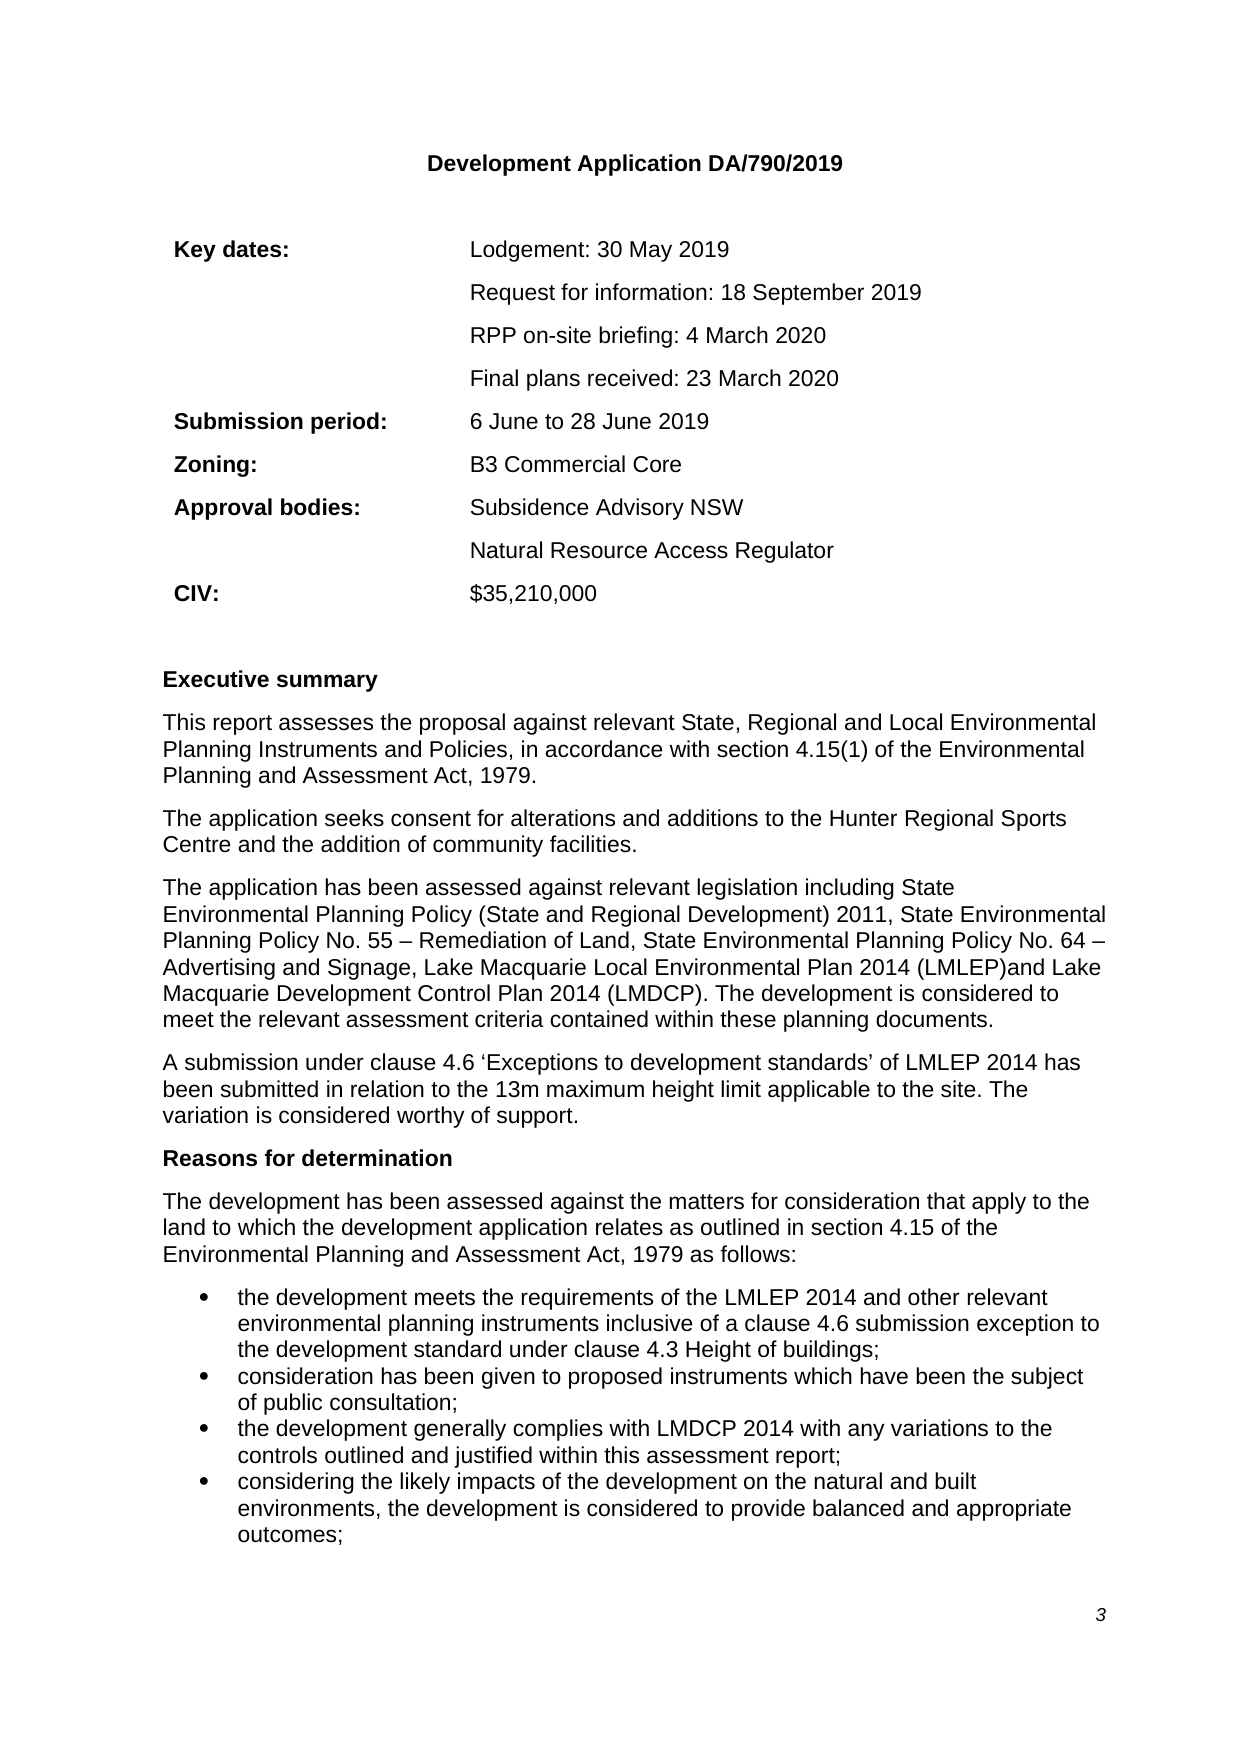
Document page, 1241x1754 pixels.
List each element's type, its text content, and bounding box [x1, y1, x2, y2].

table_header Key dates: [163, 236, 458, 408]
list considering the likely impacts of the development on the natural and built environments, the development is considered to provide balanced and appropriate outcomes; [200, 1468, 1107, 1547]
table_cell Approval bodies: [163, 494, 458, 580]
list the development generally complies with LMDCP 2014 with any variations to the controls outlined and justified within this assessment report; [200, 1415, 1107, 1468]
text The application has been assessed against relevant legislation including State Environmental Planning Policy (State and Regional Development) 2011, State Environmental Planning Policy No. 55 – Remediation of Land, State Environmental Planning Policy No. 64 – Advertising and Signage, Lake Macquarie Local Environmental Plan 2014 (LMLEP)and Lake Macquarie Development Control Plan 2014 (LMDCP). The development is considered to meet the relevant assessment criteria contained within these planning documents. [162, 874, 1107, 1032]
list consideration has been given to proposed instruments which have been the subject of public consultation; [200, 1363, 1107, 1415]
table_cell Submission period: [163, 408, 458, 451]
table_cell Subsidence Advisory NSW Natural Resource Access Regulator [458, 494, 1104, 580]
text Reasons for determination [162, 1145, 1107, 1171]
table_header Lodgement: 30 May 2019 Request for information: 18 September 2019 RPP on-site briefing: 4 March 2020 Final plans received: 23 March 2020 [458, 236, 1104, 408]
table_cell B3 Commercial Core [458, 451, 1104, 494]
table_cell CIV: [163, 580, 458, 623]
text Executive summary [162, 666, 1107, 693]
table_cell 6 June to 28 June 2019 [458, 408, 1104, 451]
text The application seeks consent for alterations and additions to the Hunter Regional Sports Centre and the addition of community facilities. [162, 805, 1107, 858]
table_cell Zoning: [163, 451, 458, 494]
table_cell $35,210,000 [458, 580, 1104, 623]
text This report assesses the proposal against relevant State, Regional and Local Environmental Planning Instruments and Policies, in accordance with section 4.15(1) of the Environmental Planning and Assessment Act, 1979. [162, 709, 1107, 788]
text The development has been assessed against the matters for consideration that apply to the land to which the development application relates as outlined in section 4.15 of the Environmental Planning and Assessment Act, 1979 as follows: [162, 1188, 1107, 1267]
text A submission under clause 4.6 ‘Exceptions to development standards’ of LMLEP 2014 has been submitted in relation to the 13m maximum height limit applicable to the site. The variation is considered worthy of support. [162, 1049, 1107, 1128]
list the development meets the requirements of the LMLEP 2014 and other relevant environmental planning instruments inclusive of a clause 4.6 submission exception to the development standard under clause 4.3 Height of buildings; [200, 1284, 1107, 1363]
text Development Application DA/790/2019 [162, 150, 1107, 176]
